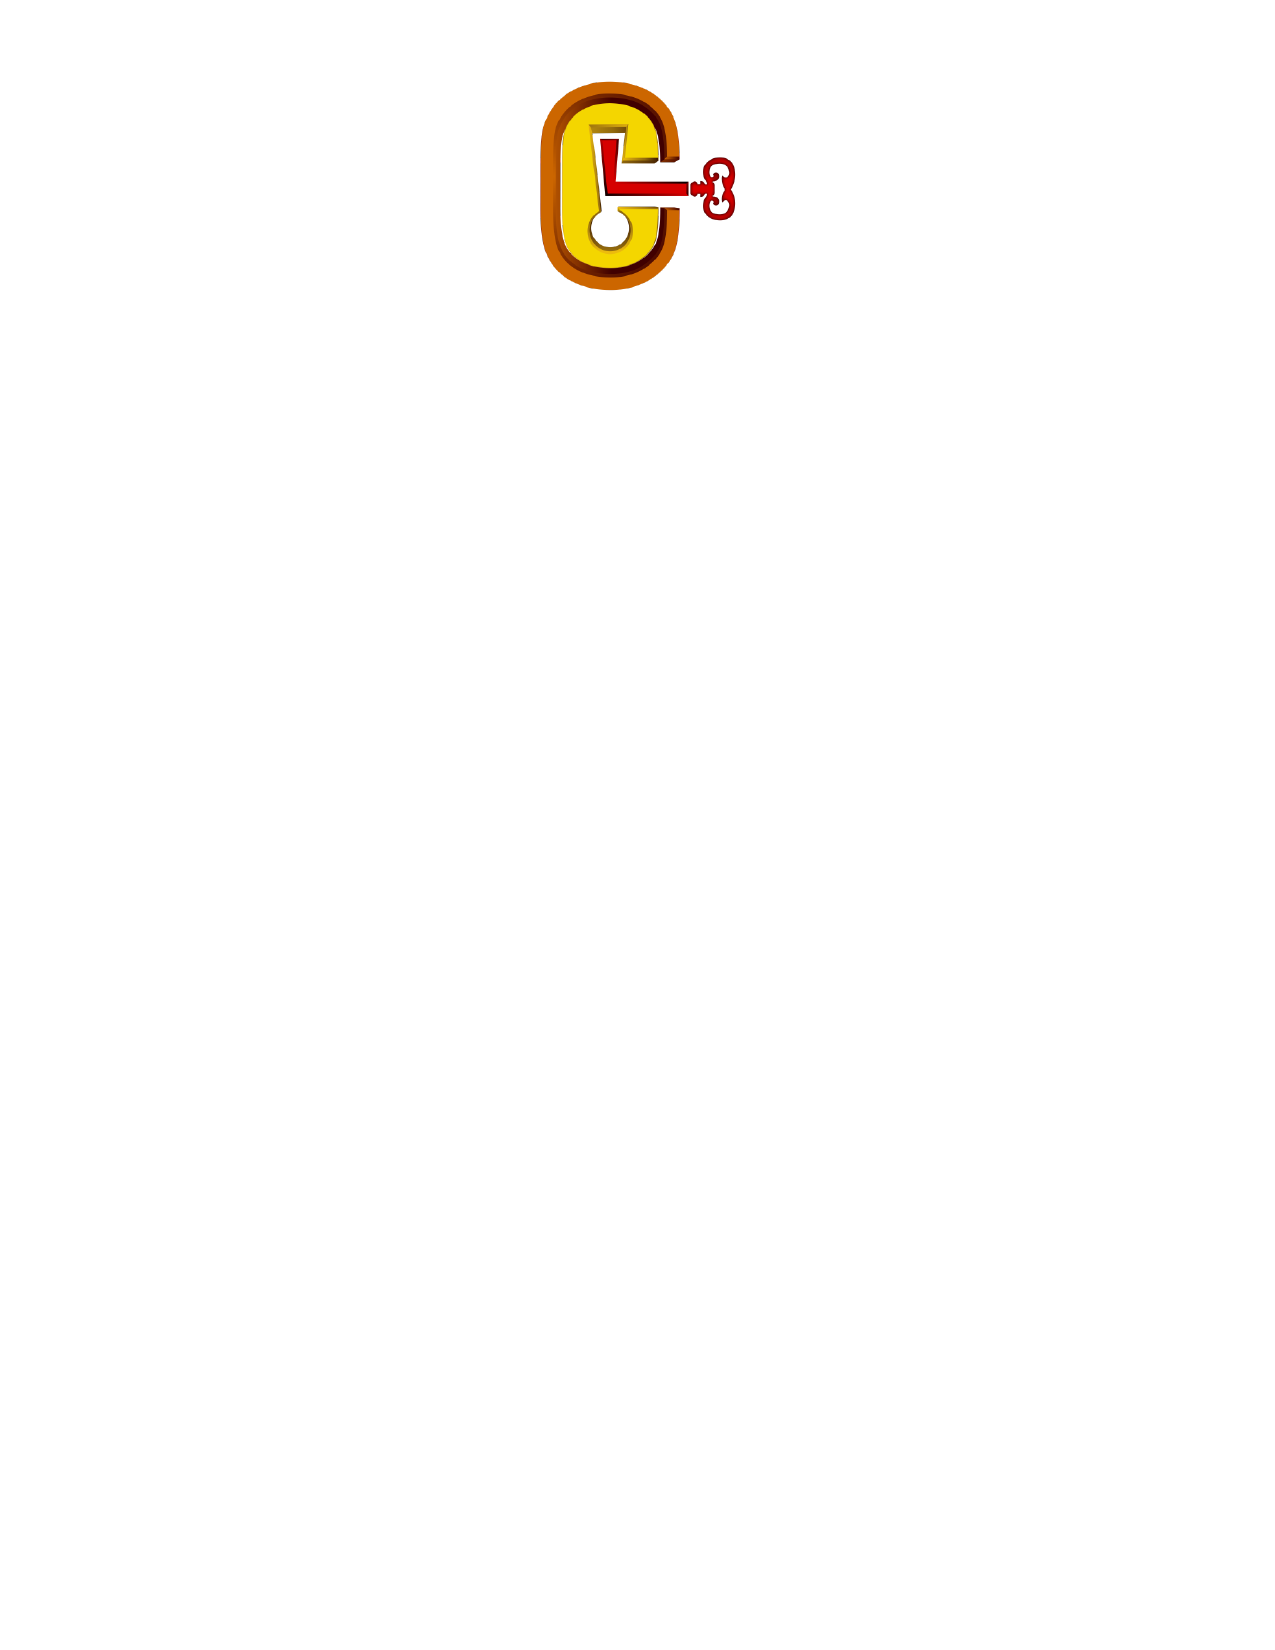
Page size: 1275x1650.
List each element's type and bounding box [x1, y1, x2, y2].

picture [534, 75, 741, 297]
